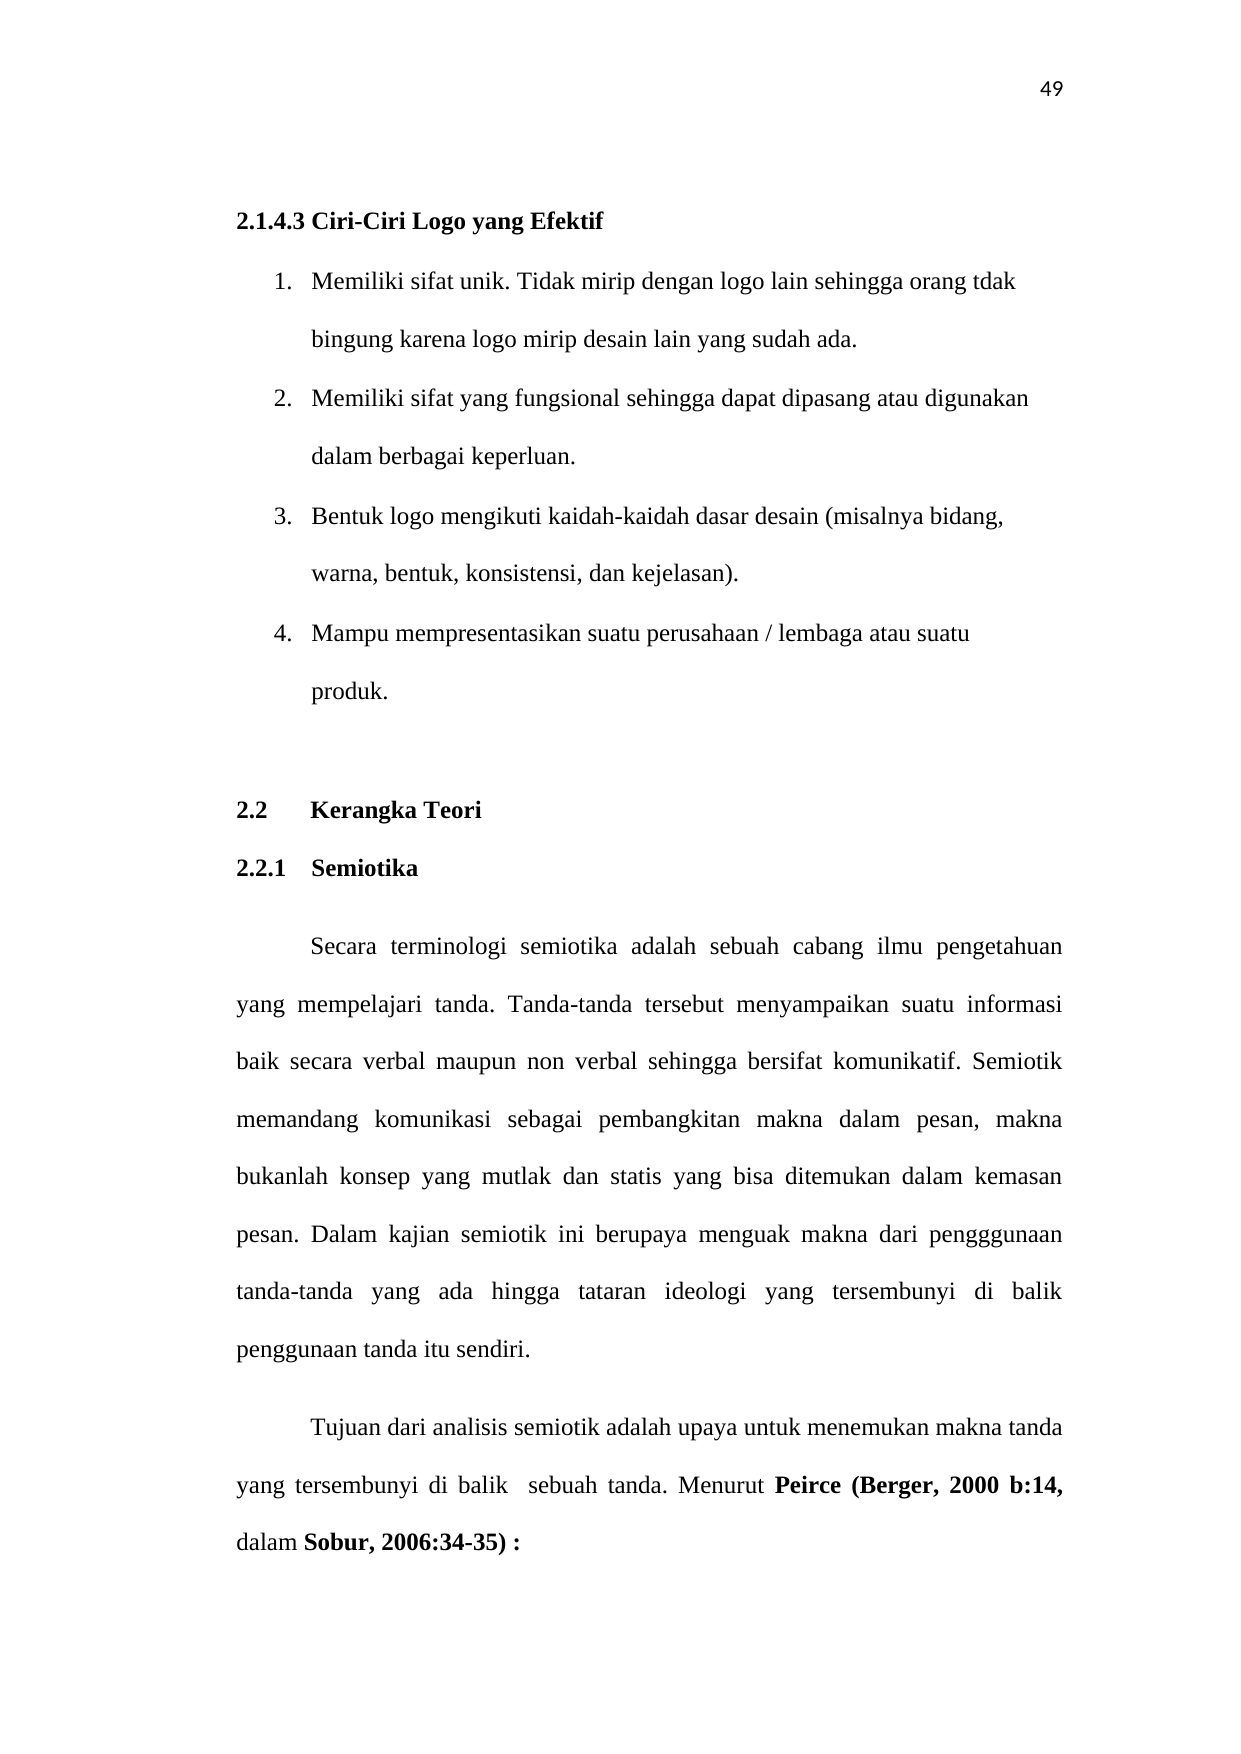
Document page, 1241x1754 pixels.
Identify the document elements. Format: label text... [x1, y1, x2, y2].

text Secara terminologi semiotika adalah sebuah cabang ilmu pengetahuan yang mempelajari tanda. Tanda-tanda tersebut menyampaikan suatu informasi baik secara verbal maupun non verbal sehingga bersifat komunikatif. Semiotik memandang komunikasi sebagai pembangkitan makna dalam pesan, makna bukanlah konsep yang mutlak dan statis yang bisa ditemukan dalam kemasan pesan. Dalam kajian semiotik ini berupaya menguak makna dari pengggunaan tanda-tanda yang ada hingga tataran ideologi yang tersembunyi di balik penggunaan tanda itu sendiri. [236, 931, 1063, 1363]
list Semiotika [236, 853, 1028, 882]
list Memiliki sifat unik. Tidak mirip dengan logo lain sehingga orang tdak bingung karena logo mirip desain lain yang sudah ada. [274, 266, 1051, 352]
list Memiliki sifat yang fungsional sehingga dapat dipasang atau digunakan dalam berbagai keperluan. [274, 383, 1051, 470]
list Mampu mempresentasikan suatu perusahaan / lembaga atau suatu produk. [274, 618, 1051, 704]
list Kerangka Teori [236, 796, 1028, 824]
text Tujuan dari analisis semiotik adalah upaya untuk menemukan makna tanda yang tersembunyi di balik sebuah tanda. Menurut Peirce (Berger, 2000 b:14, dalam Sobur, 2006:34-35) : [236, 1412, 1063, 1556]
list Ciri-Ciri Logo yang Efektif [236, 206, 1051, 235]
list Bentuk logo mengikuti kaidah-kaidah dasar desain (misalnya bidang, warna, bentuk, konsistensi, dan kejelasan). [274, 501, 1051, 587]
